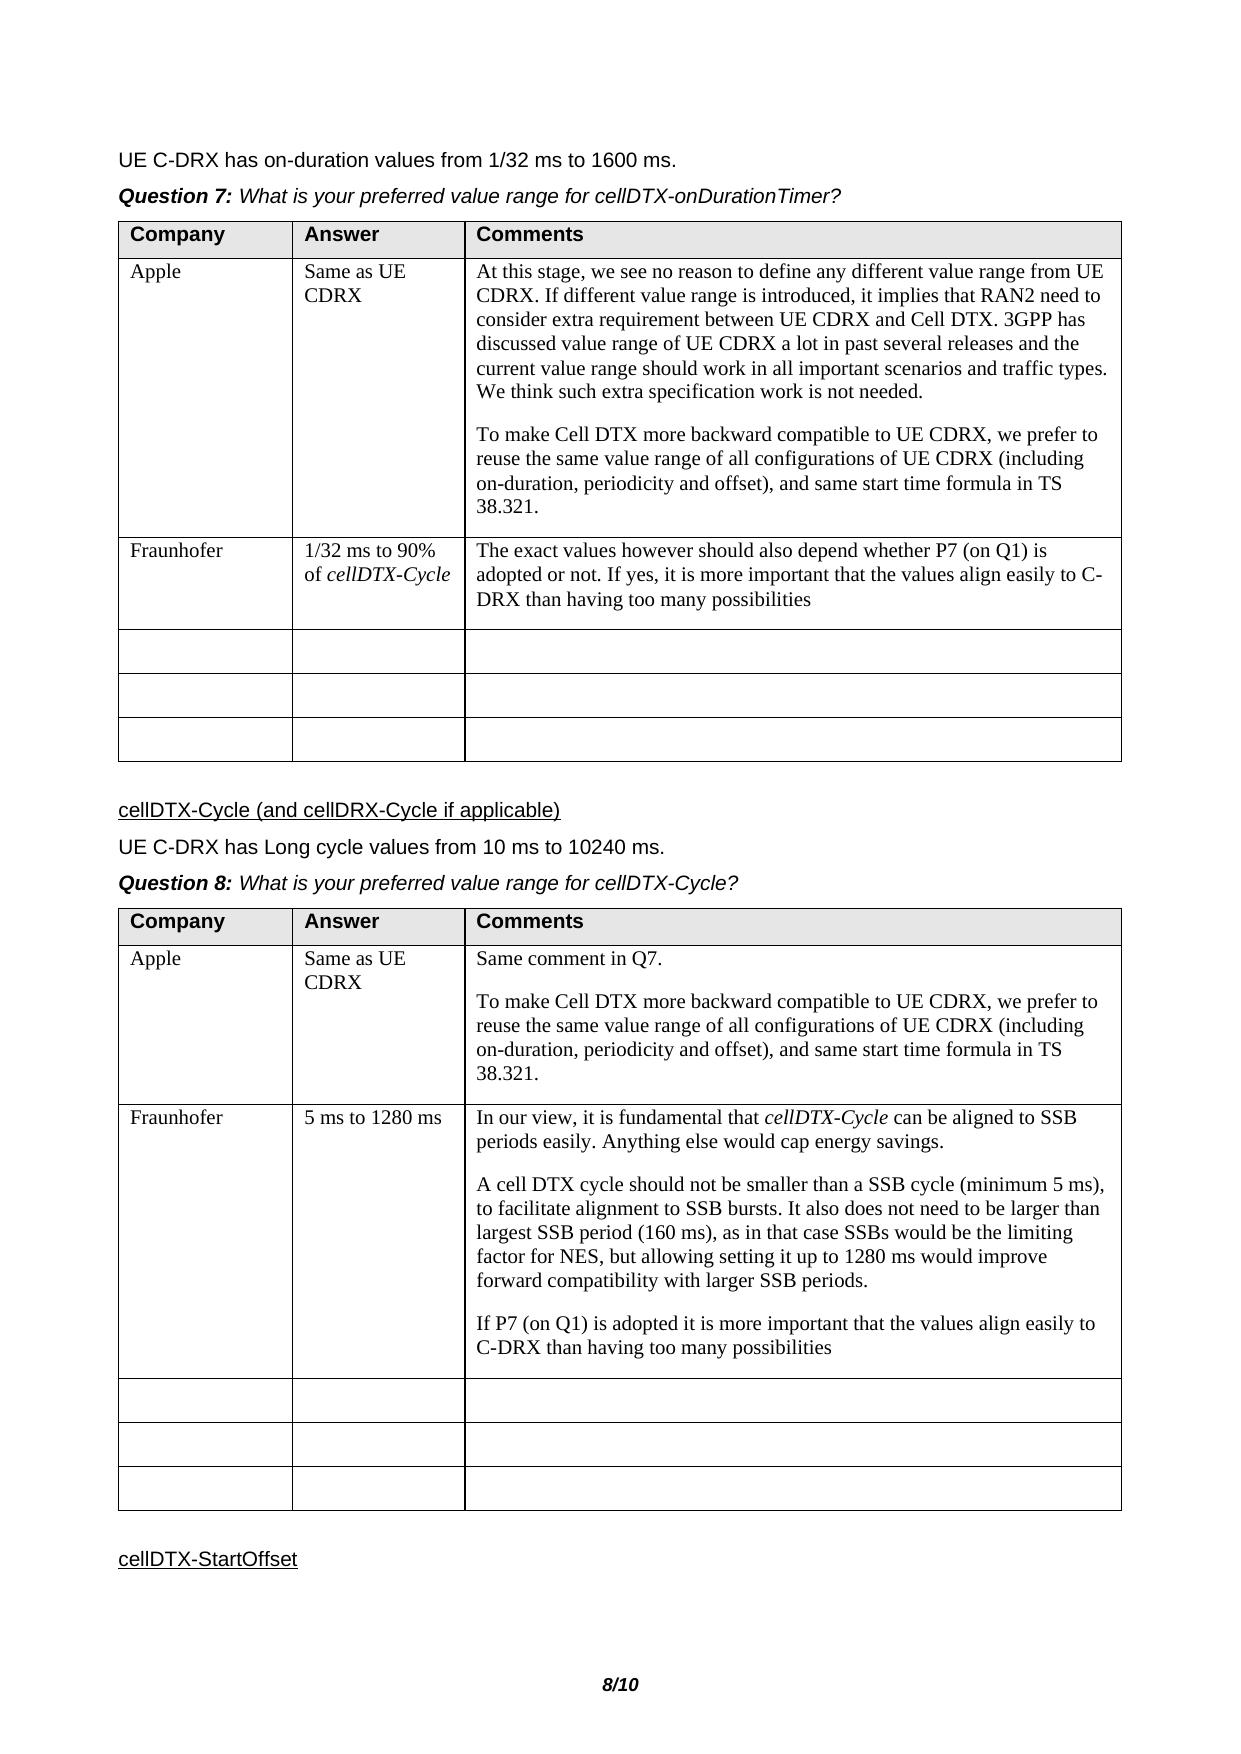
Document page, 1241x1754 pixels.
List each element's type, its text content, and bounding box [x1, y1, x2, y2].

text cellDTX-Cycle (and cellDRX-Cycle if applicable) [118, 798, 1122, 822]
table_cell At this stage, we see no reason to define any different value range from UE CDRX. If different value range is introduced, it implies that RAN2 need to consider extra requirement between UE CDRX and Cell DTX. 3GPP has discussed value range of UE CDRX a lot in past several releases and the current value range should work in all important scenarios and traffic types. We think such extra specification work is not needed. To make Cell DTX more backward compatible to UE CDRX, we prefer to reuse the same value range of all configurations of UE CDRX (including on-duration, periodicity and offset), and same start time formula in TS 38.321. [466, 259, 1121, 537]
table_header Answer [293, 909, 464, 945]
table_header Company [119, 222, 292, 258]
table_cell [119, 1423, 292, 1466]
table_cell [119, 630, 292, 673]
table_cell Fraunhofer [119, 1105, 292, 1378]
table_cell [466, 1379, 1121, 1422]
table_cell [119, 674, 292, 717]
table_cell [119, 1467, 292, 1509]
table_header Comments [466, 909, 1121, 945]
text cellDTX-StartOffset [118, 1547, 1122, 1571]
table_cell In our view, it is fundamental that cellDTX-Cycle can be aligned to SSB periods easily. Anything else would cap energy savings. A cell DTX cycle should not be smaller than a SSB cycle (minimum 5 ms), to facilitate alignment to SSB bursts. It also does not need to be larger than largest SSB period (160 ms), as in that case SSBs would be the limiting factor for NES, but allowing setting it up to 1280 ms would improve forward compatibility with larger SSB periods. If P7 (on Q1) is adopted it is more important that the values align easily to C-DRX than having too many possibilities [466, 1105, 1121, 1378]
table_cell [466, 630, 1121, 673]
table_cell The exact values however should also depend whether P7 (on Q1) is adopted or not. If yes, it is more important that the values align easily to C-DRX than having too many possibilities [466, 538, 1121, 629]
table_cell 5 ms to 1280 ms [293, 1105, 464, 1378]
text UE C-DRX has Long cycle values from 10 ms to 10240 ms. [118, 835, 1122, 859]
table_cell [293, 718, 464, 761]
table_cell [466, 1423, 1121, 1466]
table_cell [119, 718, 292, 761]
table_header Company [119, 909, 292, 945]
table_cell Apple [119, 946, 292, 1104]
table_cell [293, 630, 464, 673]
table_header Answer [293, 222, 464, 258]
table_cell [293, 1379, 464, 1422]
table_cell [293, 1423, 464, 1466]
table_cell [293, 1467, 464, 1509]
table_cell 1/32 ms to 90% of cellDTX-Cycle [293, 538, 464, 629]
text Question 7: What is your preferred value range for cellDTX-onDurationTimer? [118, 184, 1122, 208]
table_cell [466, 1467, 1121, 1509]
table_cell Apple [119, 259, 292, 537]
table_cell [466, 718, 1121, 761]
text UE C-DRX has on-duration values from 1/32 ms to 1600 ms. [118, 148, 1122, 172]
text Question 8: What is your preferred value range for cellDTX-Cycle? [118, 871, 1122, 895]
table_cell [119, 1379, 292, 1422]
table_cell [466, 674, 1121, 717]
table_header Comments [466, 222, 1121, 258]
table_cell Same as UE CDRX [293, 259, 464, 537]
table_cell Same as UE CDRX [293, 946, 464, 1104]
table_cell Fraunhofer [119, 538, 292, 629]
table_cell Same comment in Q7. To make Cell DTX more backward compatible to UE CDRX, we prefer to reuse the same value range of all configurations of UE CDRX (including on-duration, periodicity and offset), and same start time formula in TS 38.321. [466, 946, 1121, 1104]
table_cell [293, 674, 464, 717]
